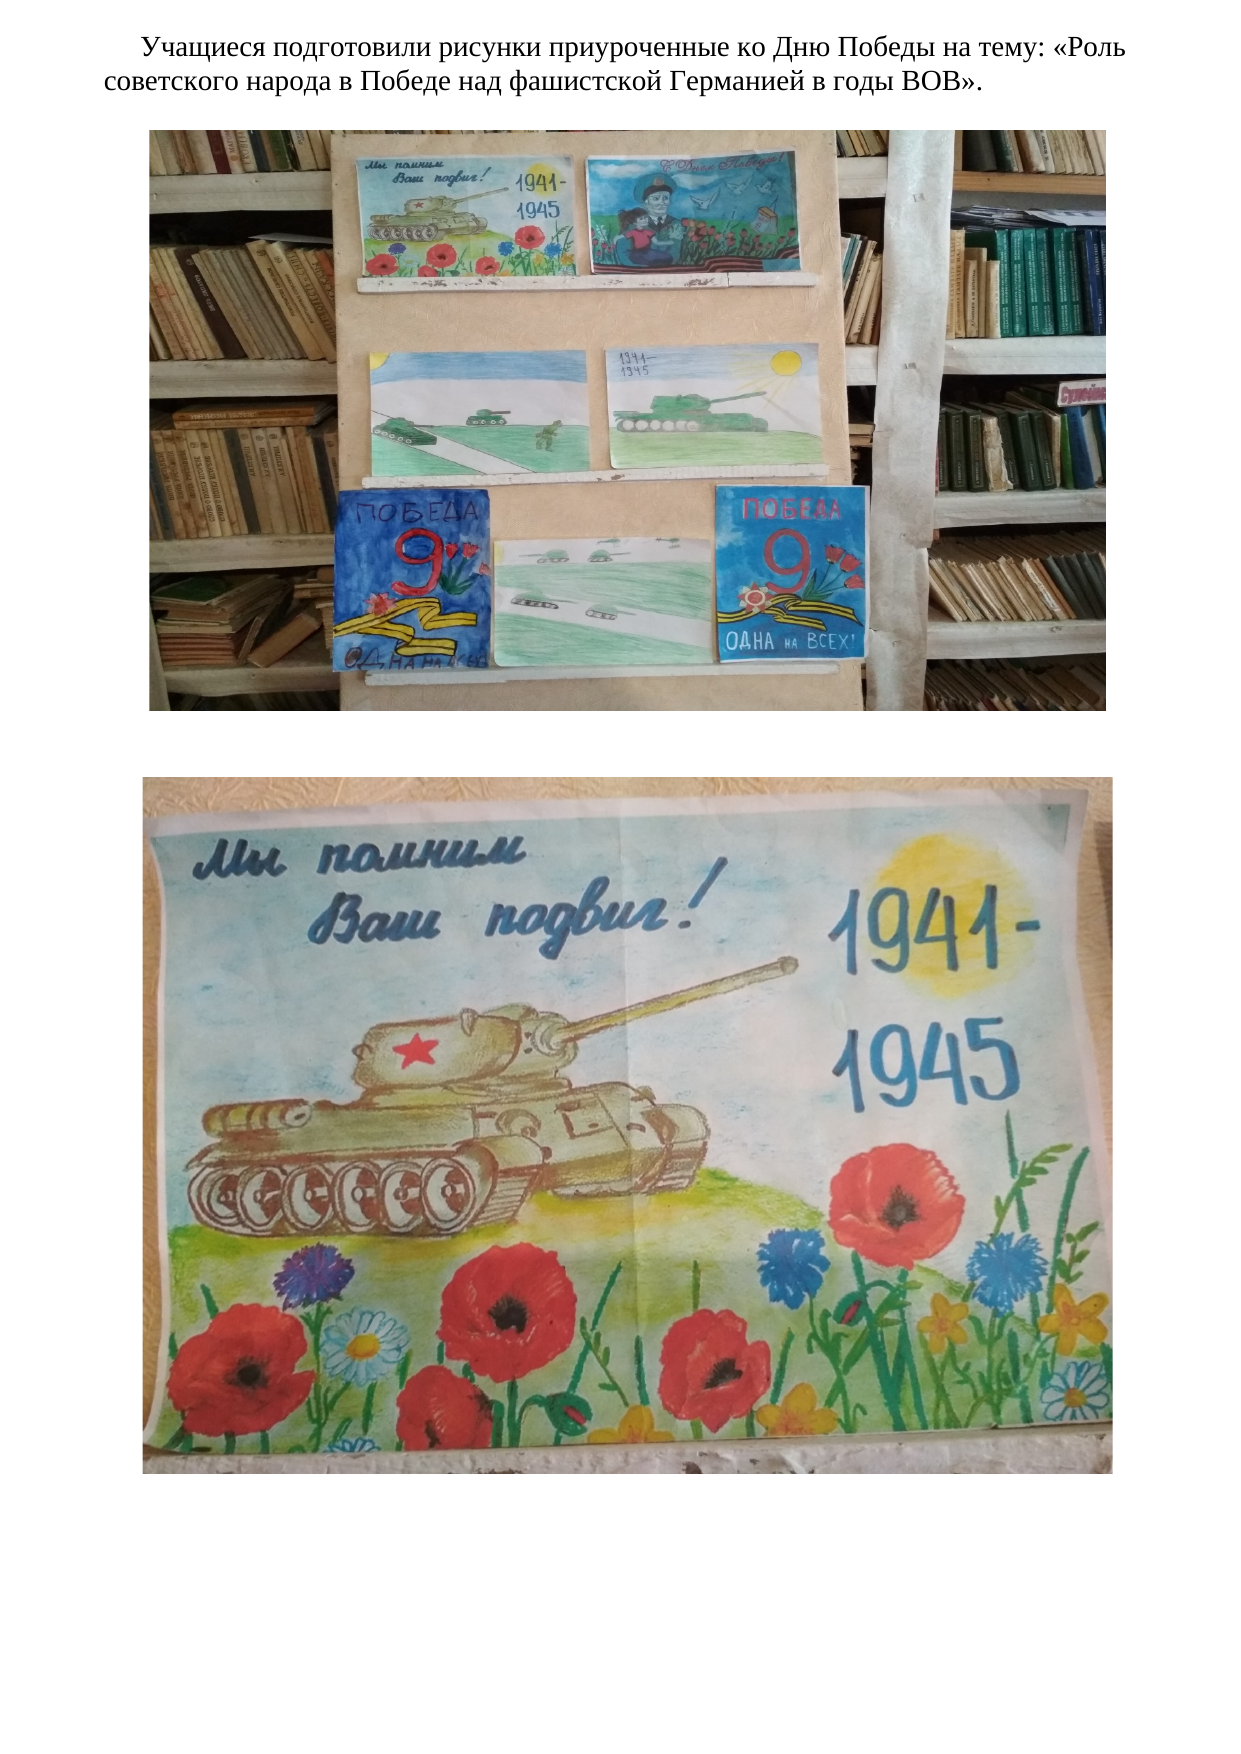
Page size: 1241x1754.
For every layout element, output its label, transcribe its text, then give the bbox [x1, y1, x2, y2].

picture [142, 777, 1113, 1474]
picture [149, 130, 1106, 711]
text Учащиеся подготовили рисунки приуроченные ко Дню Победы на тему: «Роль советского народа в Победе над фашистской Германией в годы ВОВ». [103, 29, 1152, 97]
